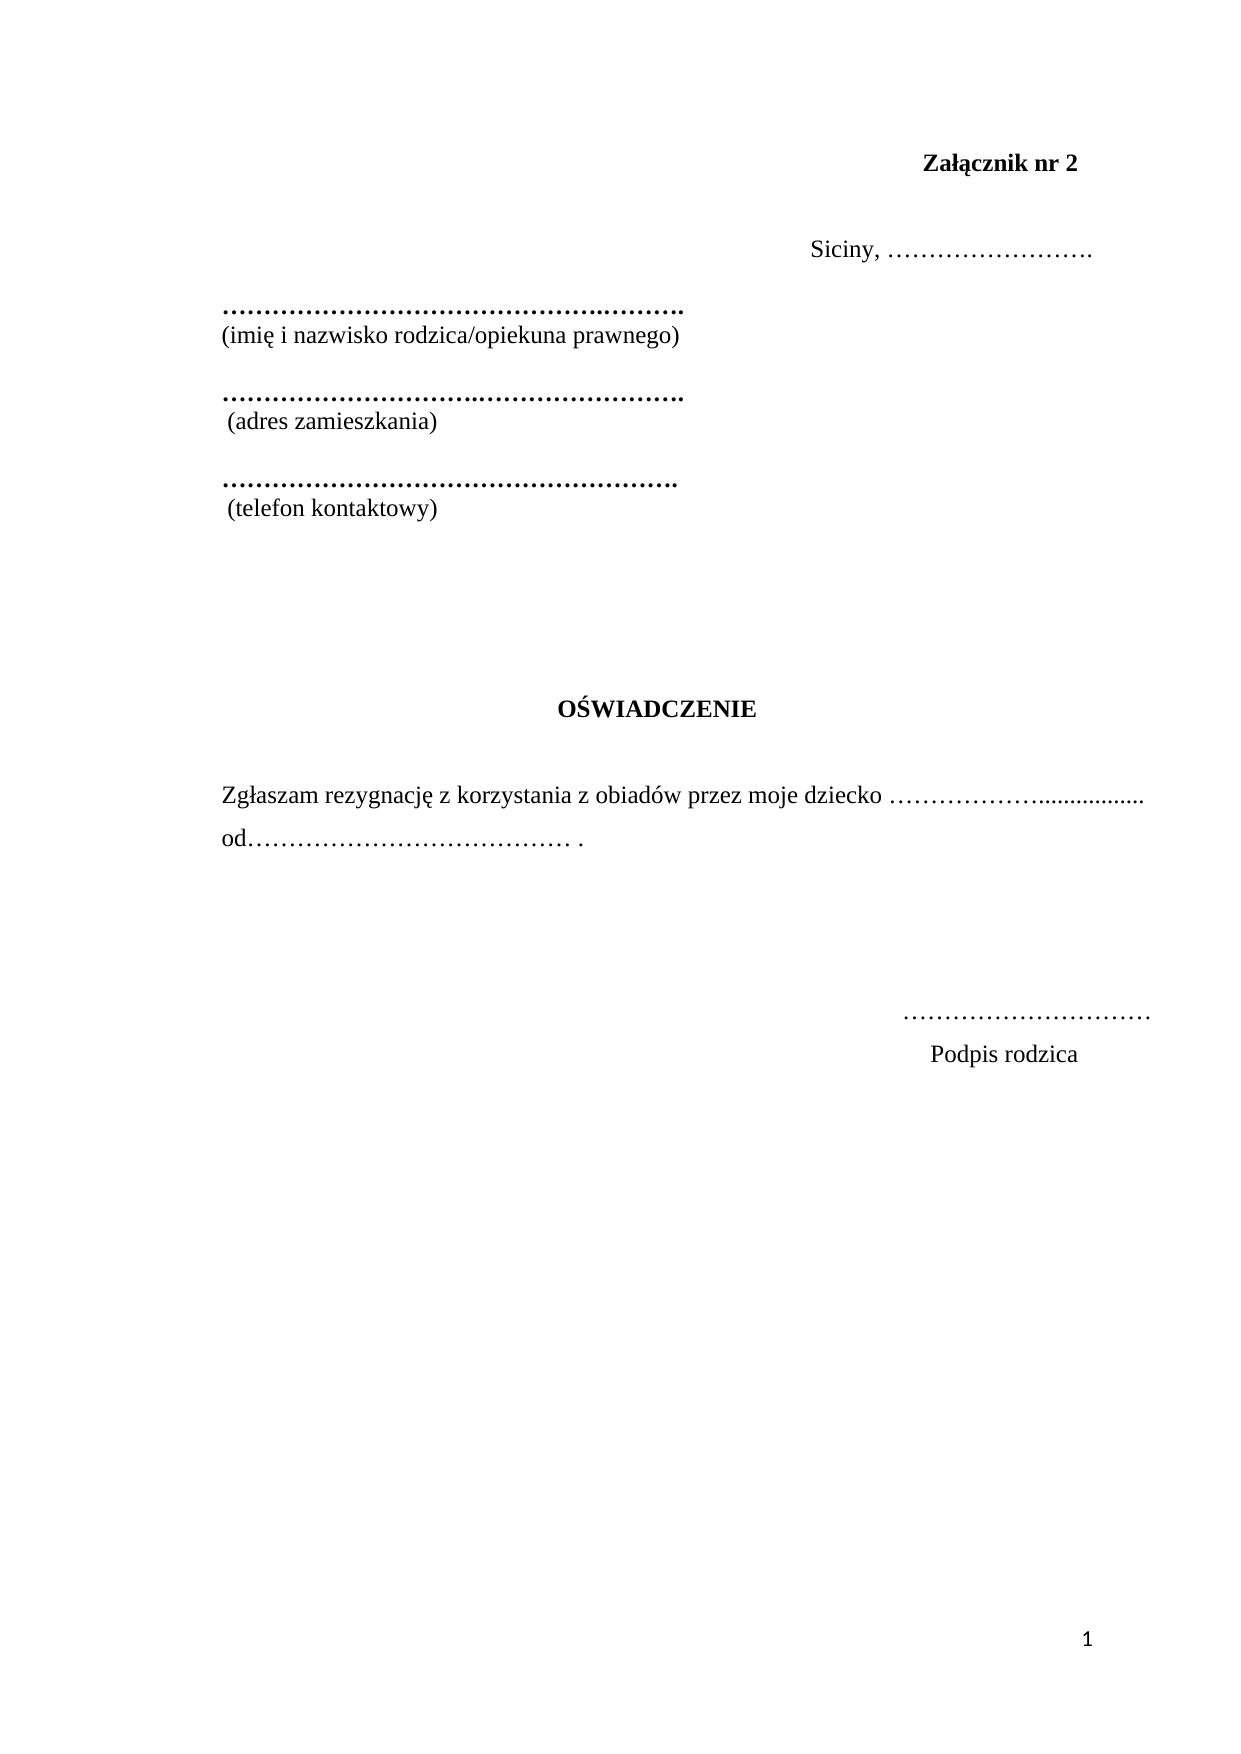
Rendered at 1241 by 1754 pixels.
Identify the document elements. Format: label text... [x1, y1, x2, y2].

text (telefon kontaktowy) [148, 493, 443, 521]
text ………………………….……………………. [148, 378, 1093, 406]
text ……………………………………….………. [148, 291, 1093, 320]
text Podpis rodzica [148, 1039, 1078, 1068]
text Siciny, ……………………. [148, 234, 1093, 263]
text Zgłaszam rezygnację z korzystania z obiadów przez moje dziecko ………………................. [148, 780, 1152, 809]
text OŚWIADCZENIE [148, 694, 1093, 723]
text (adres zamieszkania) [148, 406, 443, 435]
text ………………………………………………. [148, 464, 1093, 493]
text od………………………………… . [148, 823, 1152, 852]
text Załącznik nr 2 [148, 148, 1078, 176]
text (imię i nazwisko rodzica/opiekuna prawnego) [148, 320, 1093, 349]
text ………………………… [148, 996, 1152, 1024]
